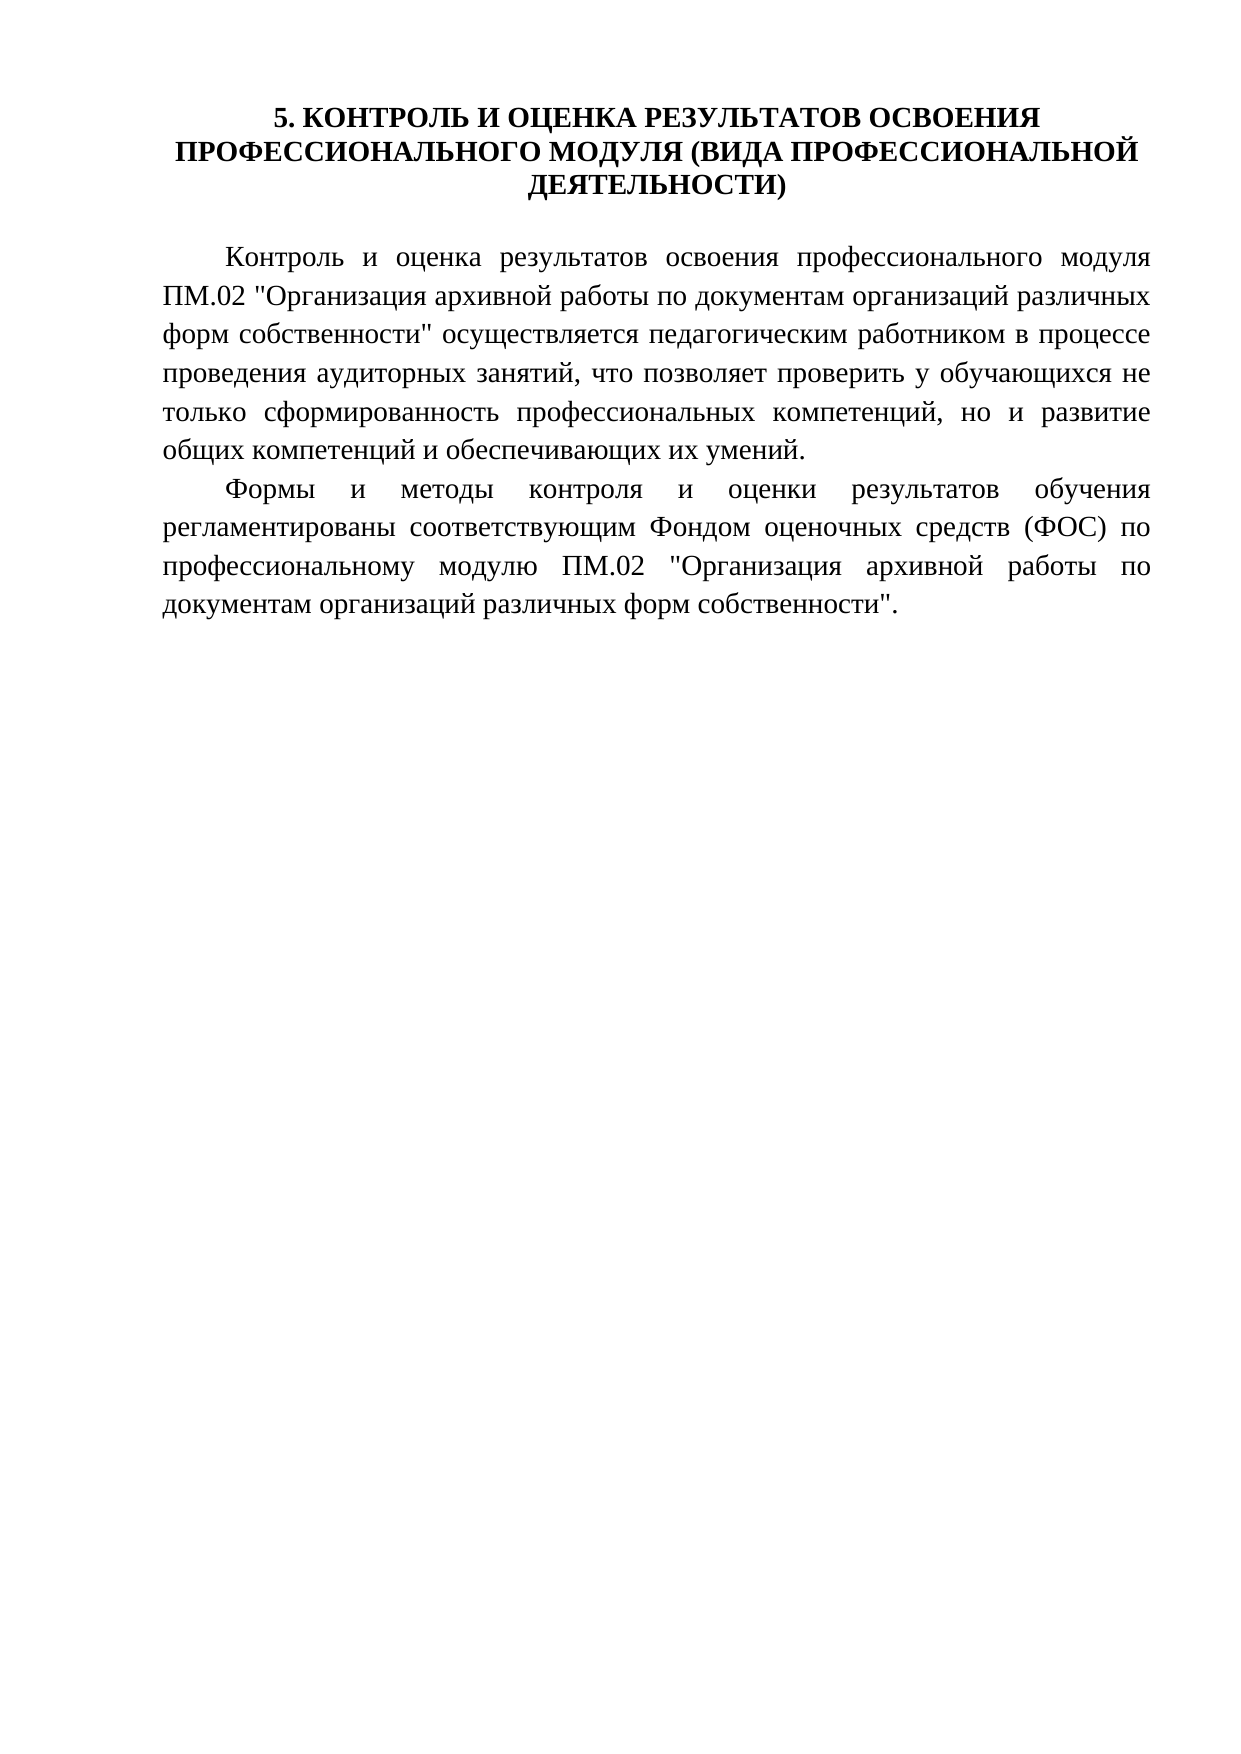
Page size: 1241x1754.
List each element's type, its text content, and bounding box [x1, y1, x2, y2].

table_header Контроль и оценка результатов освоения профессионального модуля ПМ.02 "Организация архивной работы по документам организаций различных форм собственности" осуществляется педагогическим работником в процессе проведения аудиторных занятий, что позволяет проверить у обучающихся не только сформированность профессиональных компетенций, но и развитие общих компетенций и обеспечивающих их умений. [163, 240, 1152, 471]
text 5. КОНТРОЛЬ И ОЦЕНКА РЕЗУЛЬТАТОВ ОСВОЕНИЯ ПРОФЕССИОНАЛЬНОГО МОДУЛЯ (ВИДА ПРОФЕССИОНАЛЬНОЙ ДЕЯТЕЛЬНОСТИ) [162, 100, 1152, 201]
table_cell Формы и методы контроля и оценки результатов обучения регламентированы соответствующим Фондом оценочных средств (ФОС) по профессиональному модулю ПМ.02 "Организация архивной работы по документам организаций различных форм собственности". [163, 471, 1152, 625]
